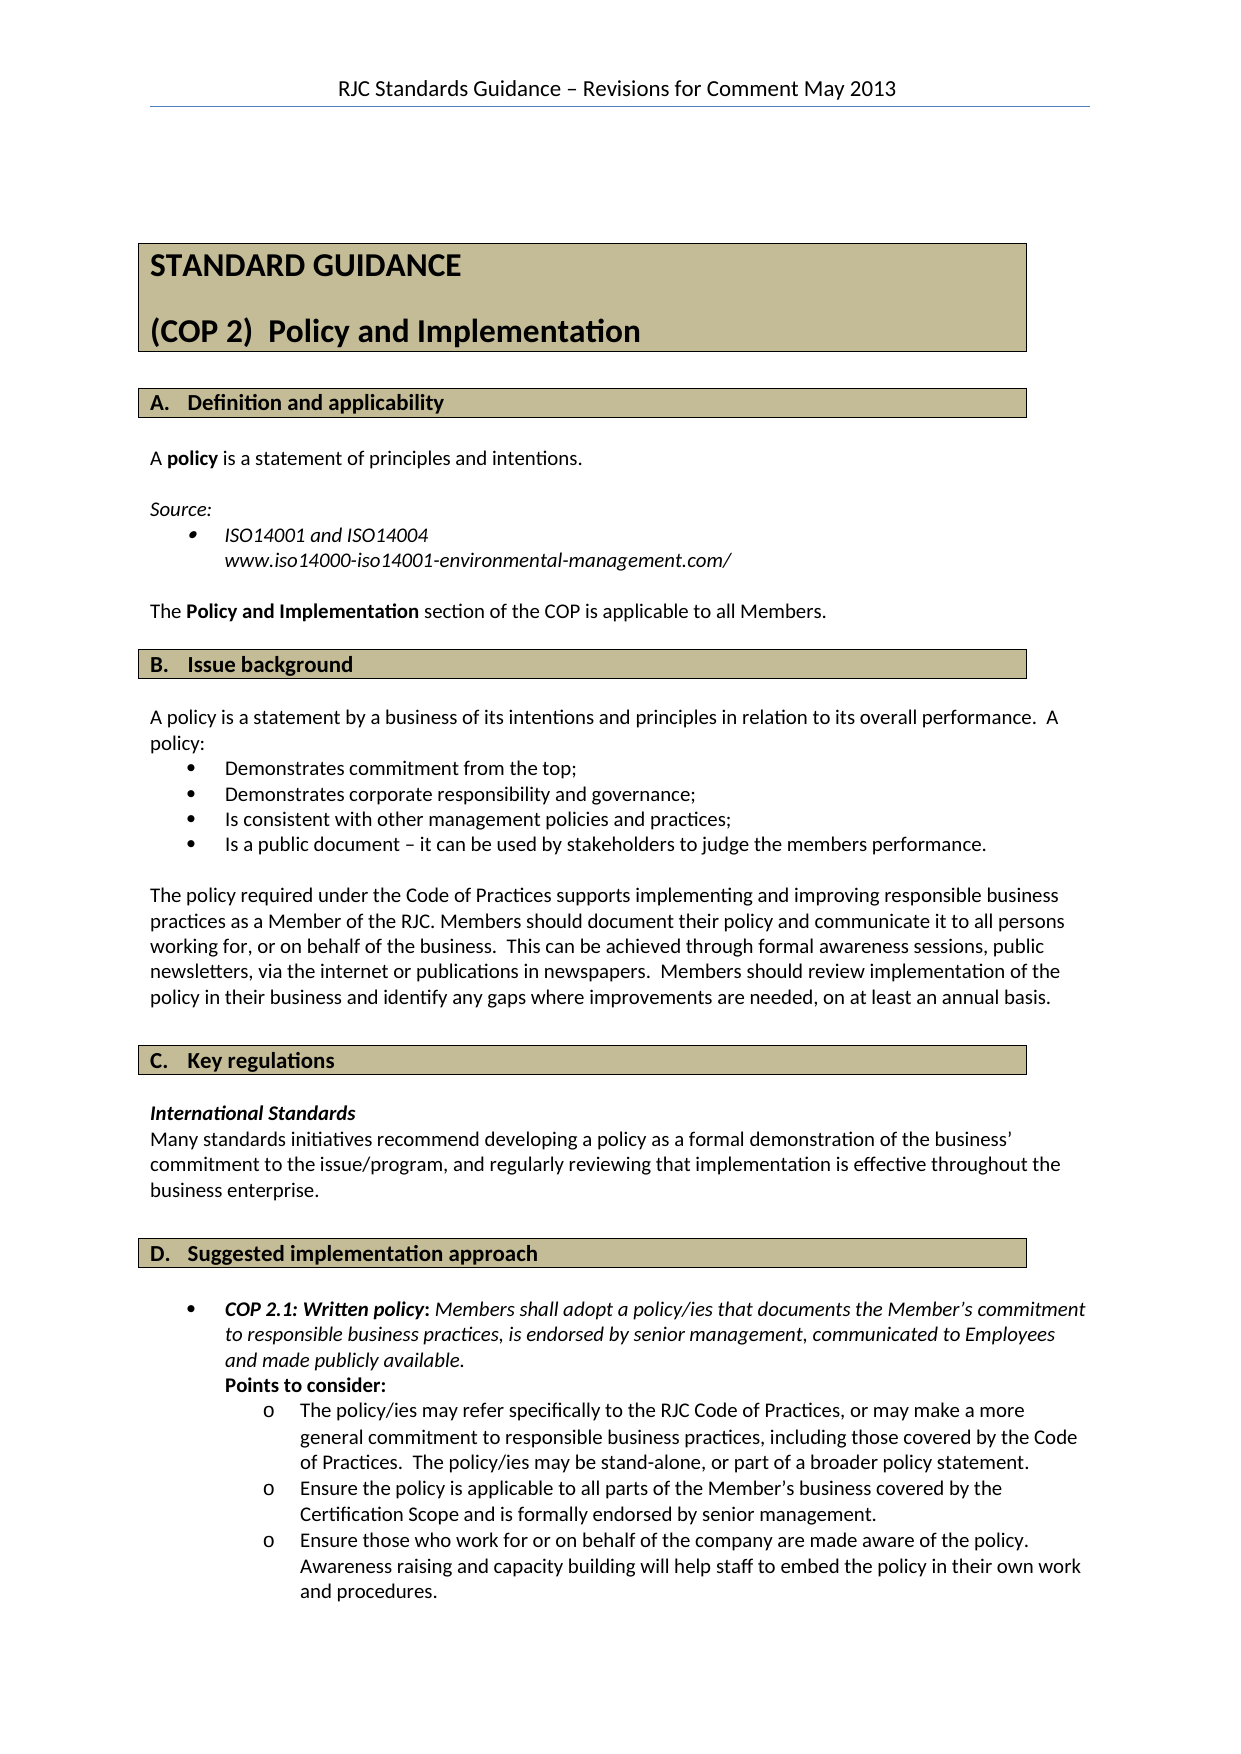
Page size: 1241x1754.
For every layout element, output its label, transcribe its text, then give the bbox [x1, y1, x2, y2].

text International Standards [150, 1101, 1090, 1126]
list ISO14001 and ISO14004 [187, 522, 1090, 547]
list Ensure those who work for or on behalf of the company are made aware of the policy. Awareness raising and capacity building will help staff to embed the policy in their own work and procedures. [262, 1527, 1090, 1604]
list Is consistent with other management policies and practices; [187, 806, 1090, 832]
list Ensure the policy is applicable to all parts of the Member’s business covered by the Certification Scope and is formally endorsed by senior management. [262, 1475, 1090, 1527]
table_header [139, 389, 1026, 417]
list The policy/ies may refer specifically to the RJC Code of Practices, or may make a more general commitment to responsible business practices, including those covered by the Code of Practices. The policy/ies may be stand-alone, or part of a broader policy statement. [262, 1398, 1090, 1475]
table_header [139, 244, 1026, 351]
text Many standards initiatives recommend developing a policy as a formal demonstration of the business’ commitment to the issue/program, and regularly reviewing that implementation is effective throughout the business enterprise. [150, 1126, 1090, 1202]
text The Policy and Implementation section of the COP is applicable to all Members. [150, 598, 1090, 623]
text A policy is a statement by a business of its intentions and principles in relation to its overall performance. A policy: [150, 704, 1090, 755]
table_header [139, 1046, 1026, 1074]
list Demonstrates corporate responsibility and governance; [187, 781, 1090, 806]
list Demonstrates commitment from the top; [187, 755, 1090, 781]
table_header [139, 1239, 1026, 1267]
list Points to consider: [225, 1372, 1090, 1398]
list Is a public document – it can be used by stakeholders to judge the members performance. [187, 832, 1090, 857]
text The policy required under the Code of Practices supports implementing and improving responsible business practices as a Member of the RJC. Members should document their policy and communicate it to all persons working for, or on behalf of the business. This can be achieved through formal awareness sessions, public newsletters, via the internet or publications in newspapers. Members should review implementation of the policy in their business and identify any gaps where improvements are needed, on at least an annual basis. [150, 882, 1090, 1009]
text Source: [150, 496, 1090, 522]
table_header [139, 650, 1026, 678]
list www.iso14000-iso14001-environmental-management.com/ [224, 547, 1090, 573]
text A policy is a statement of principles and intentions. [150, 446, 1090, 471]
list COP 2.1: Written policy: Members shall adopt a policy/ies that documents the Member’s commitment to responsible business practices, is endorsed by senior management, communicated to Employees and made publicly available. [187, 1296, 1090, 1372]
